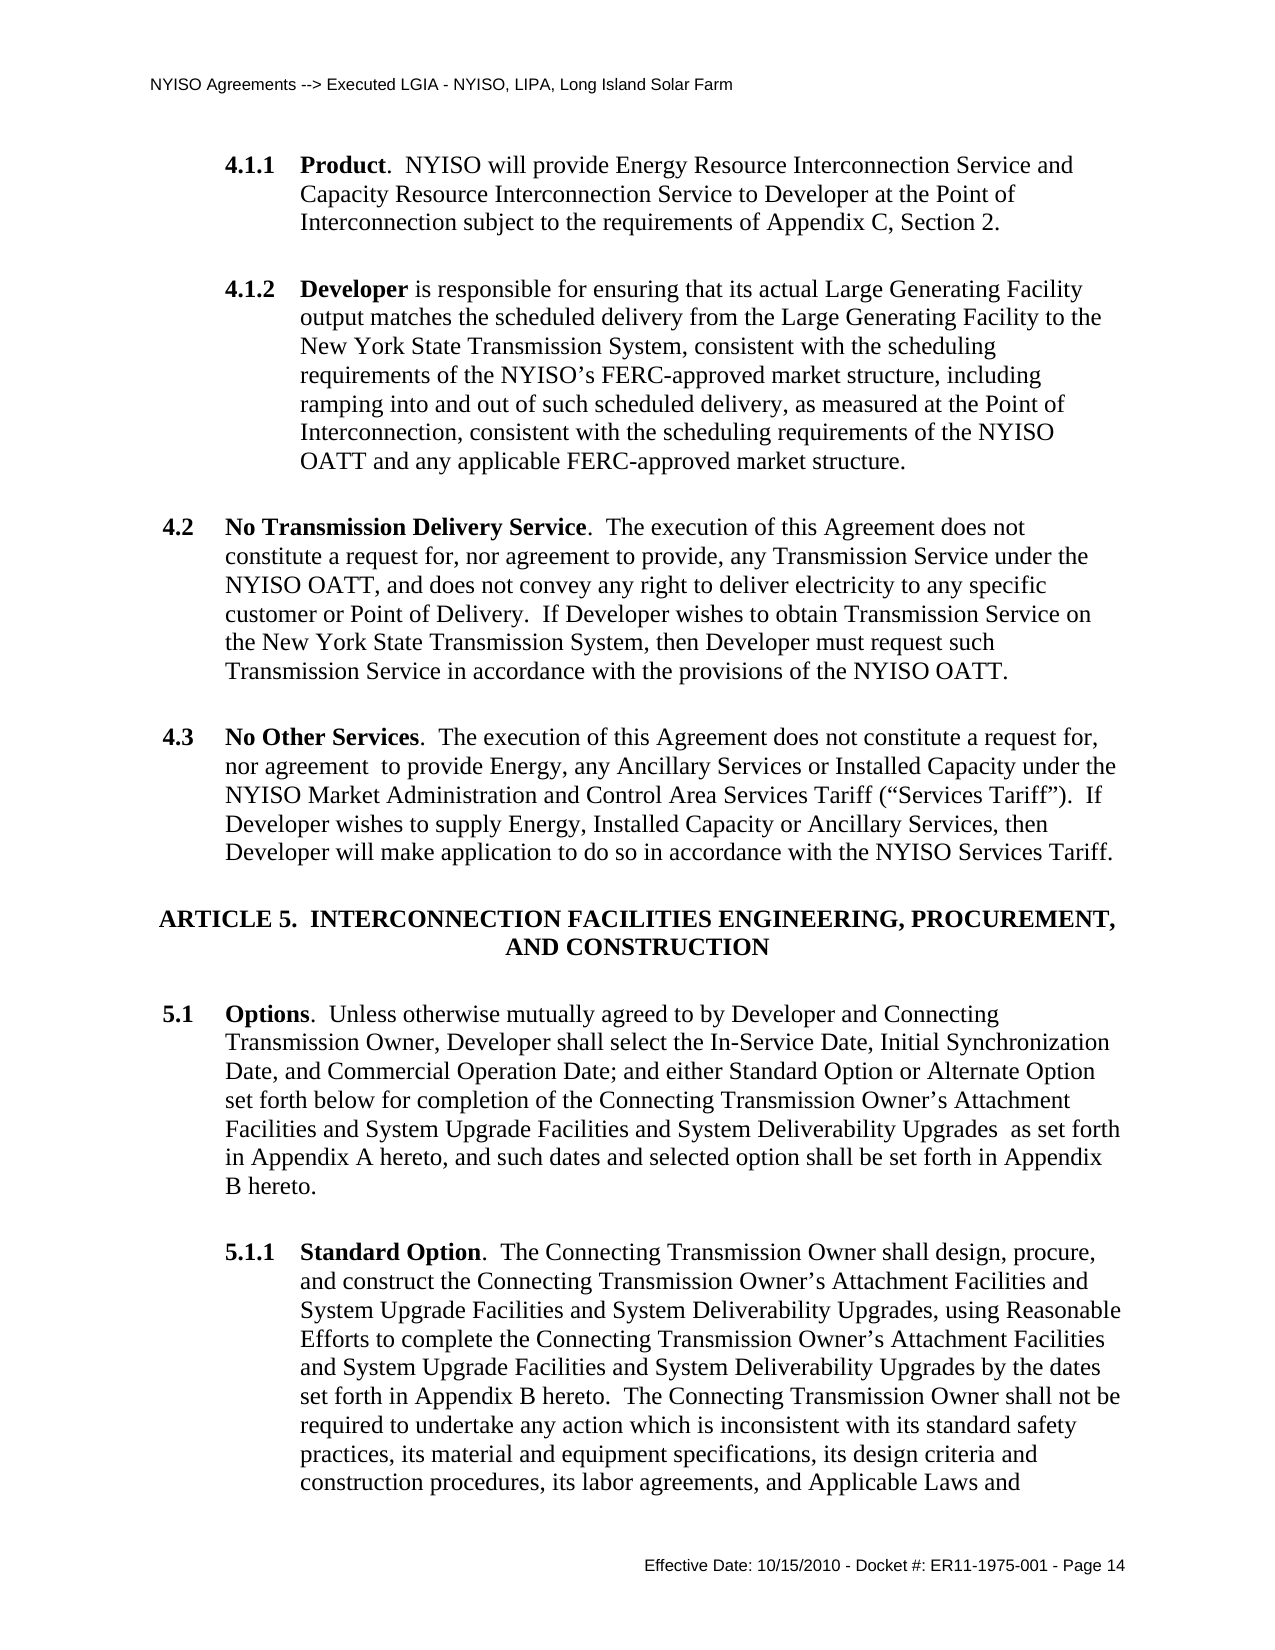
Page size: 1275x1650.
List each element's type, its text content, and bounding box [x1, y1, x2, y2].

subtitle 5.1 Options. Unless otherwise mutually agreed to by Developer and Connecting Transmission Owner, Developer shall select the In-Service Date, Initial Synchronization Date, and Commercial Operation Date; and either Standard Option or Alternate Option set forth below for completion of the Connecting Transmission Owner’s Attachment Facilities and System Upgrade Facilities and System Deliverability Upgrades as set forth in Appendix A hereto, and such dates and selected option shall be set forth in Appendix B hereto. [162, 999, 1125, 1200]
subtitle article 5. INTERCONNECTION FACILITIES ENGINEERING, PROCUREMENT, AND CONSTRUCTION [150, 904, 1125, 961]
subtitle 4.3 No Other Services. The execution of this Agreement does not constitute a request for, nor agreement to provide Energy, any Ancillary Services or Installed Capacity under the NYISO Market Administration and Control Area Services Tariff (“Services Tariff”). If Developer wishes to supply Energy, Installed Capacity or Ancillary Services, then Developer will make application to do so in accordance with the NYISO Services Tariff. [162, 722, 1125, 866]
subtitle 4.2 No Transmission Delivery Service. The execution of this Agreement does not constitute a request for, nor agreement to provide, any Transmission Service under the NYISO OATT, and does not convey any right to deliver electricity to any specific customer or Point of Delivery. If Developer wishes to obtain Transmission Service on the New York State Transmission System, then Developer must request such Transmission Service in accordance with the provisions of the NYISO OATT. [162, 512, 1125, 685]
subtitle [225, 1237, 1125, 1496]
subtitle 4.1.1 Product. NYISO will provide Energy Resource Interconnection Service and Capacity Resource Interconnection Service to Developer at the Point of Interconnection subject to the requirements of Appendix C, Section 2. [225, 150, 1125, 236]
subtitle 4.1.2 Developer is responsible for ensuring that its actual Large Generating Facility output matches the scheduled delivery from the Large Generating Facility to the New York State Transmission System, consistent with the scheduling requirements of the NYISO’s FERC-approved market structure, including ramping into and out of such scheduled delivery, as measured at the Point of Interconnection, consistent with the scheduling requirements of the NYISO OATT and any applicable FERC-approved market structure. [225, 274, 1125, 475]
